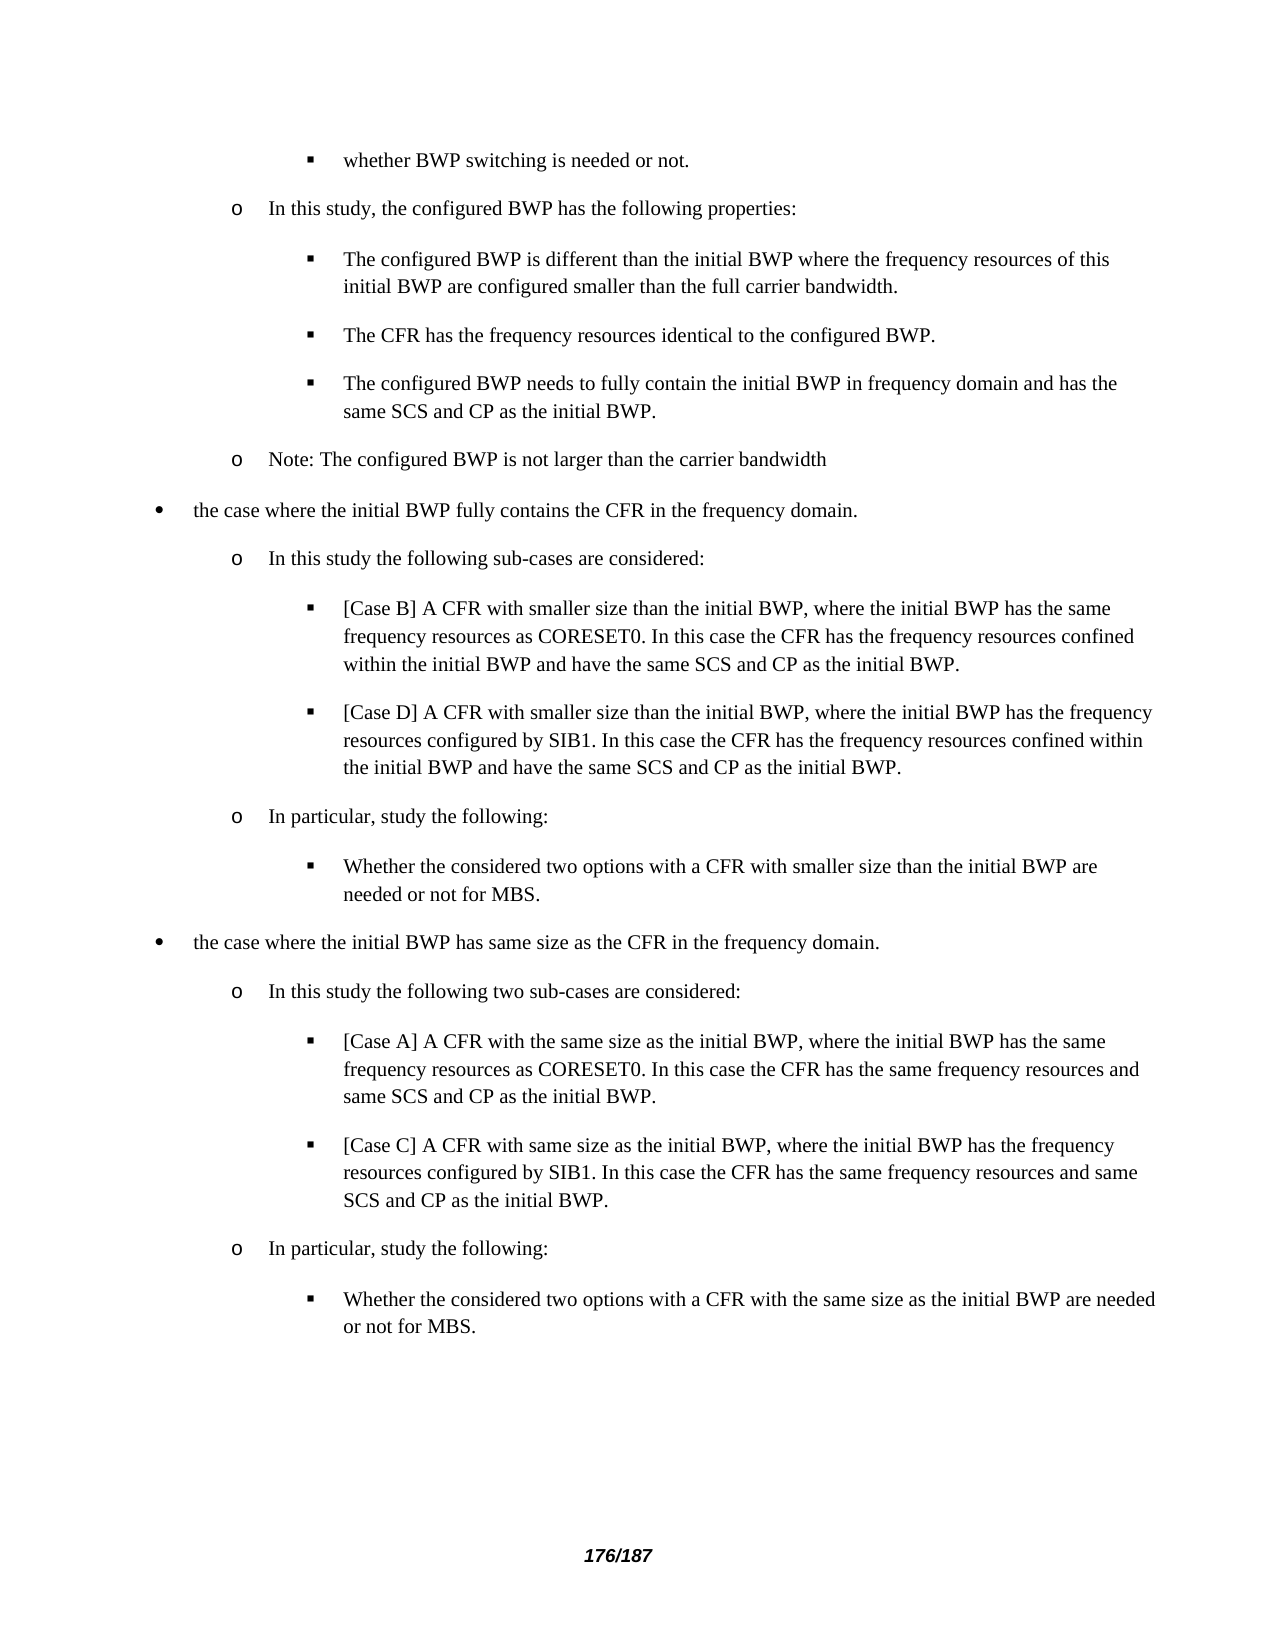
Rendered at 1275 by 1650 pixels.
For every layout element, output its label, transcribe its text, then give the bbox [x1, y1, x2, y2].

list the case where the initial BWP fully contains the CFR in the frequency domain. [156, 497, 1157, 522]
list whether BWP switching is needed or not. [306, 148, 1157, 172]
list [Case D] A CFR with smaller size than the initial BWP, where the initial BWP has the frequency resources configured by SIB1. In this case the CFR has the frequency resources confined within the initial BWP and have the same SCS and CP as the initial BWP. [306, 700, 1157, 779]
list Whether the considered two options with a CFR with smaller size than the initial BWP are needed or not for MBS. [306, 854, 1157, 906]
list Whether the considered two options with a CFR with the same size as the initial BWP are needed or not for MBS. [306, 1287, 1157, 1338]
list Note: The configured BWP is not larger than the carrier bandwidth [231, 447, 1157, 473]
list the case where the initial BWP has same size as the CFR in the frequency domain. [156, 930, 1157, 954]
list The configured BWP is different than the initial BWP where the frequency resources of this initial BWP are configured smaller than the full carrier bandwidth. [306, 247, 1157, 298]
list In this study the following two sub-cases are considered: [231, 978, 1157, 1004]
list In this study, the configured BWP has the following properties: [231, 196, 1157, 222]
list In particular, study the following: [231, 1236, 1157, 1262]
list [Case B] A CFR with smaller size than the initial BWP, where the initial BWP has the same frequency resources as CORESET0. In this case the CFR has the frequency resources confined within the initial BWP and have the same SCS and CP as the initial BWP. [306, 596, 1157, 676]
list The CFR has the frequency resources identical to the configured BWP. [306, 323, 1157, 347]
list In this study the following sub-cases are considered: [231, 546, 1157, 572]
list The configured BWP needs to fully contain the initial BWP in frequency domain and has the same SCS and CP as the initial BWP. [306, 371, 1157, 423]
list In particular, study the following: [231, 804, 1157, 829]
list [Case C] A CFR with same size as the initial BWP, where the initial BWP has the frequency resources configured by SIB1. In this case the CFR has the same frequency resources and same SCS and CP as the initial BWP. [306, 1133, 1157, 1212]
list [Case A] A CFR with the same size as the initial BWP, where the initial BWP has the same frequency resources as CORESET0. In this case the CFR has the same frequency resources and same SCS and CP as the initial BWP. [306, 1029, 1157, 1108]
